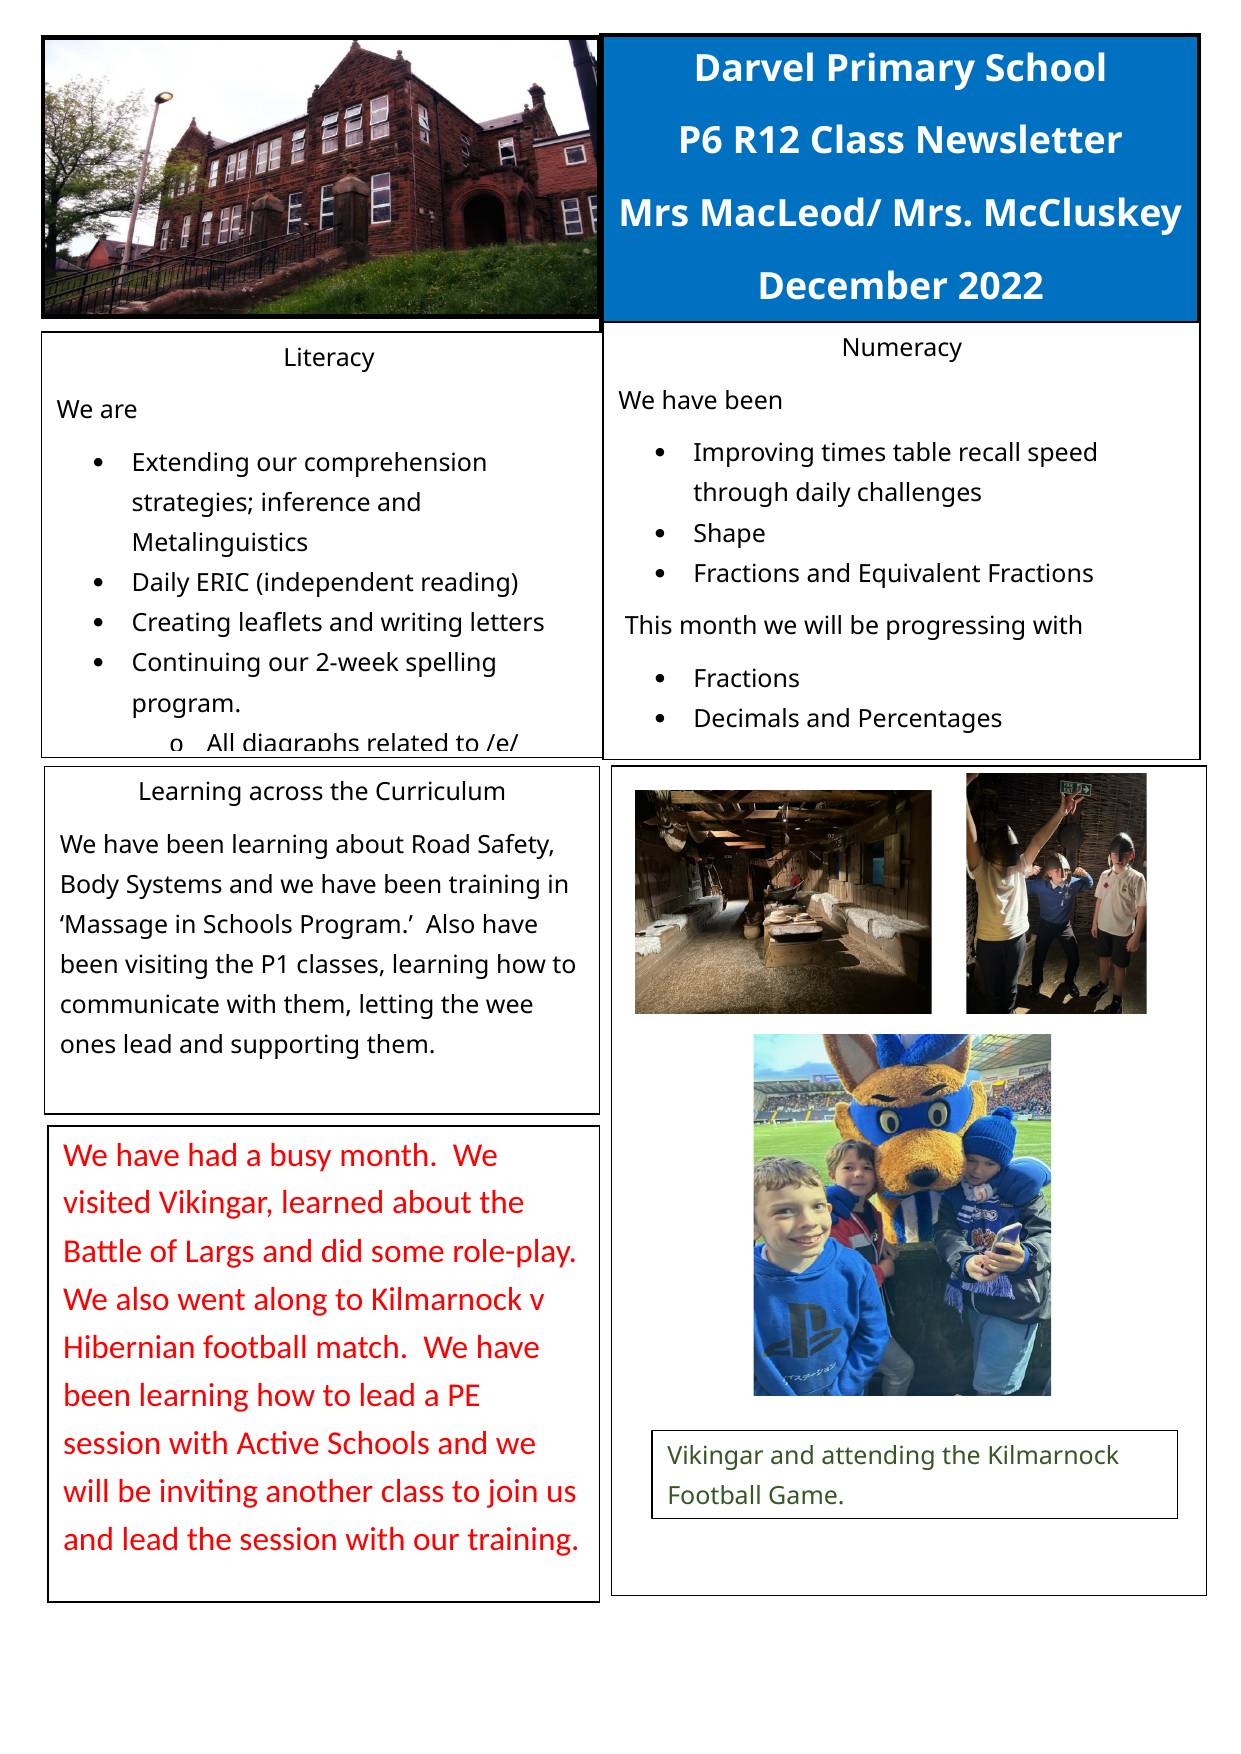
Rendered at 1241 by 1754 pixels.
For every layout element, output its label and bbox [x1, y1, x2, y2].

picture [753, 1034, 1052, 1396]
picture [966, 773, 1147, 1014]
picture [45, 40, 597, 314]
picture [635, 790, 932, 1014]
